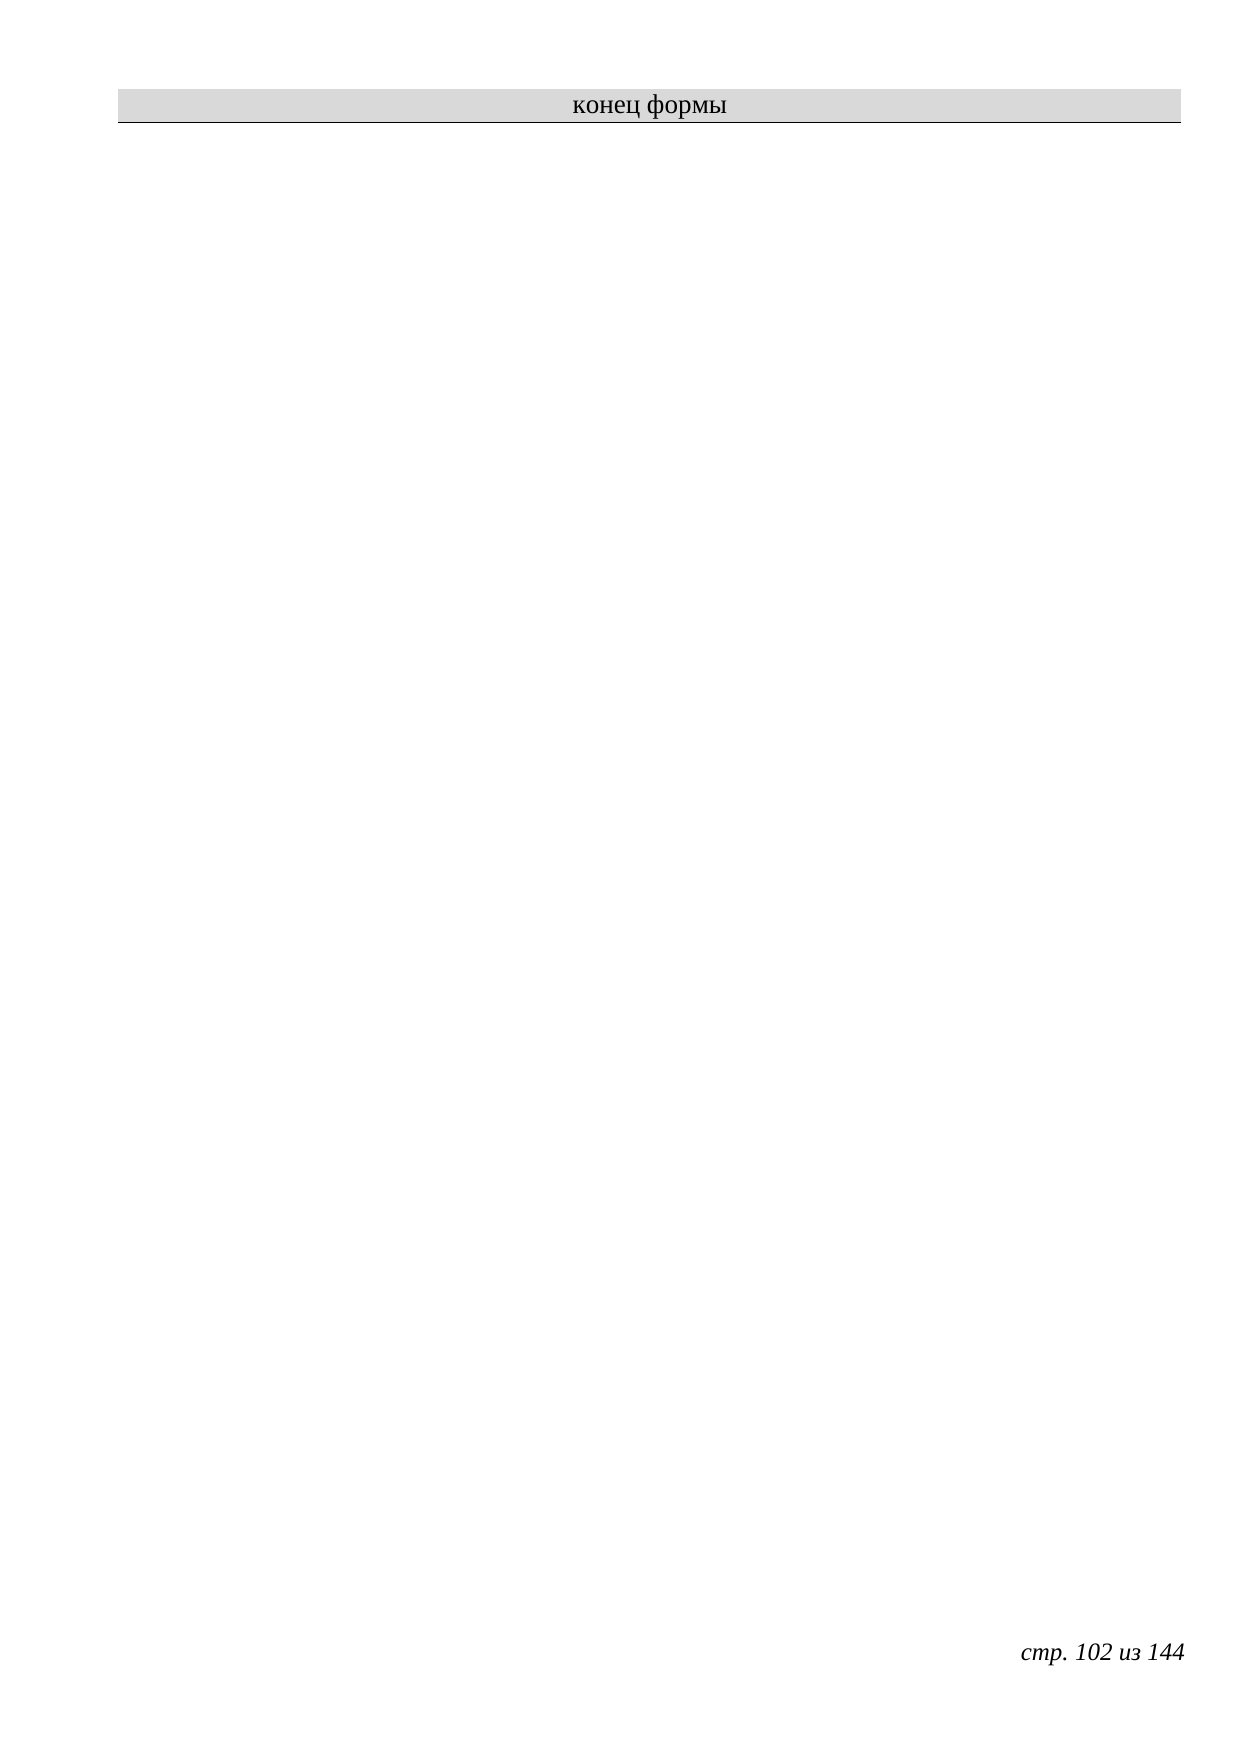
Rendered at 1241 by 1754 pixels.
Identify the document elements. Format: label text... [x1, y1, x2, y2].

text конец формы [118, 89, 1181, 122]
